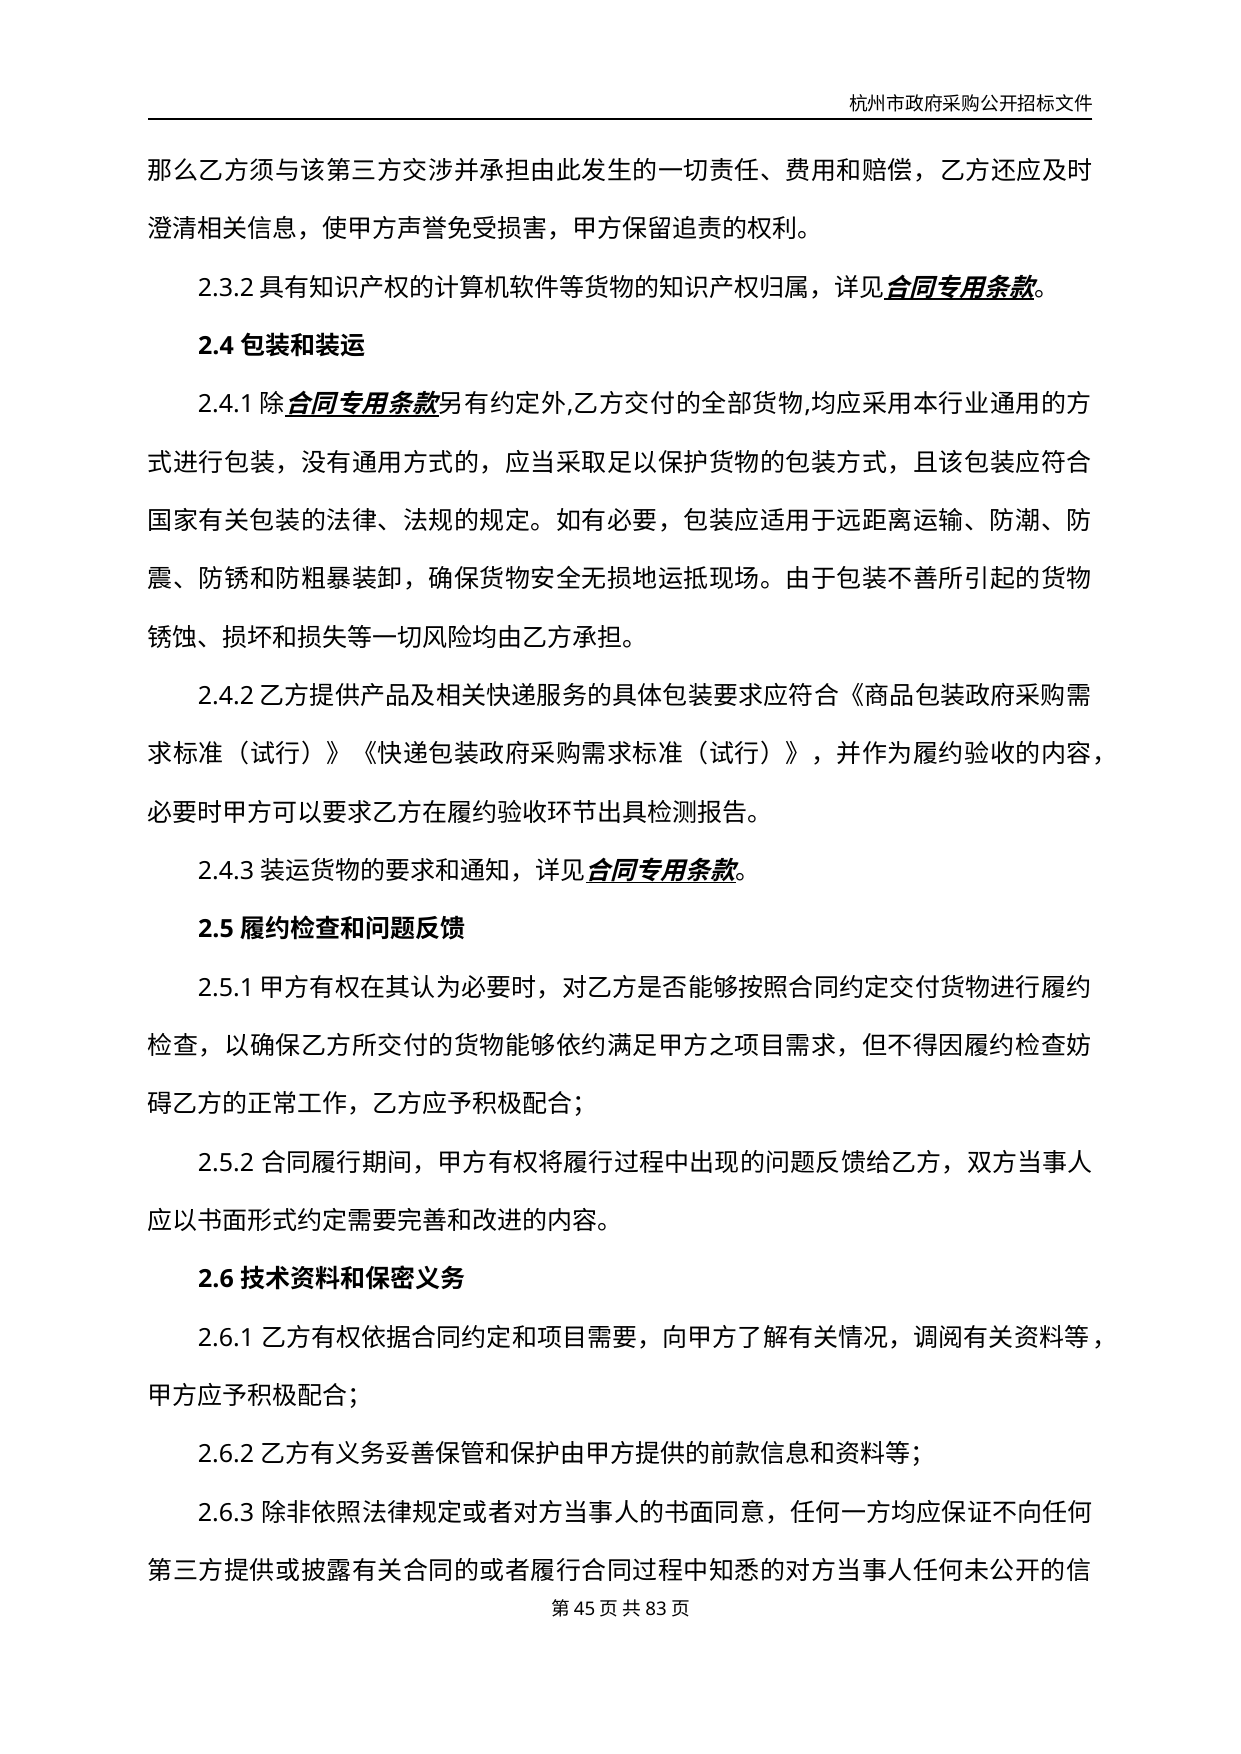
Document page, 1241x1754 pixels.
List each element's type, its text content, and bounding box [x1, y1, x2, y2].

text 2.4.2乙方提供产品及相关快递服务的具体包装要求应符合《商品包装政府采购需求标准（试行）》《快递包装政府采购需求标准（试行）》，并作为履约验收的内容，必要时甲方可以要求乙方在履约验收环节出具检测报告。 [148, 658, 1092, 833]
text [148, 1474, 1092, 1591]
text 2.4.1除合同专用条款另有约定外,乙方交付的全部货物,均应采用本行业通用的方式进行包装，没有通用方式的，应当采取足以保护货物的包装方式，且该包装应符合国家有关包装的法律、法规的规定。如有必要，包装应适用于远距离运输、防潮、防震、防锈和防粗暴装卸，确保货物安全无损地运抵现场。由于包装不善所引起的货物锈蚀、损坏和损失等一切风险均由乙方承担。 [148, 366, 1092, 658]
text 2.5 履约检查和问题反馈 [148, 891, 1092, 949]
text 2.6.1 乙方有权依据合同约定和项目需要，向甲方了解有关情况，调阅有关资料等，甲方应予积极配合； [148, 1299, 1092, 1416]
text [148, 133, 1092, 249]
text 2.6 技术资料和保密义务 [148, 1241, 1092, 1299]
text 2.4.3 装运货物的要求和通知，详见合同专用条款。 [148, 833, 1092, 891]
text 2.5.1甲方有权在其认为必要时，对乙方是否能够按照合同约定交付货物进行履约检查，以确保乙方所交付的货物能够依约满足甲方之项目需求，但不得因履约检查妨碍乙方的正常工作，乙方应予积极配合； [148, 949, 1092, 1124]
text 2.5.2 合同履行期间，甲方有权将履行过程中出现的问题反馈给乙方，双方当事人应以书面形式约定需要完善和改进的内容。 [148, 1124, 1092, 1241]
text 2.3.2具有知识产权的计算机软件等货物的知识产权归属，详见合同专用条款。 [148, 249, 1092, 308]
text 2.4 包装和装运 [148, 308, 1092, 366]
text 2.6.2 乙方有义务妥善保管和保护由甲方提供的前款信息和资料等； [148, 1416, 1092, 1474]
